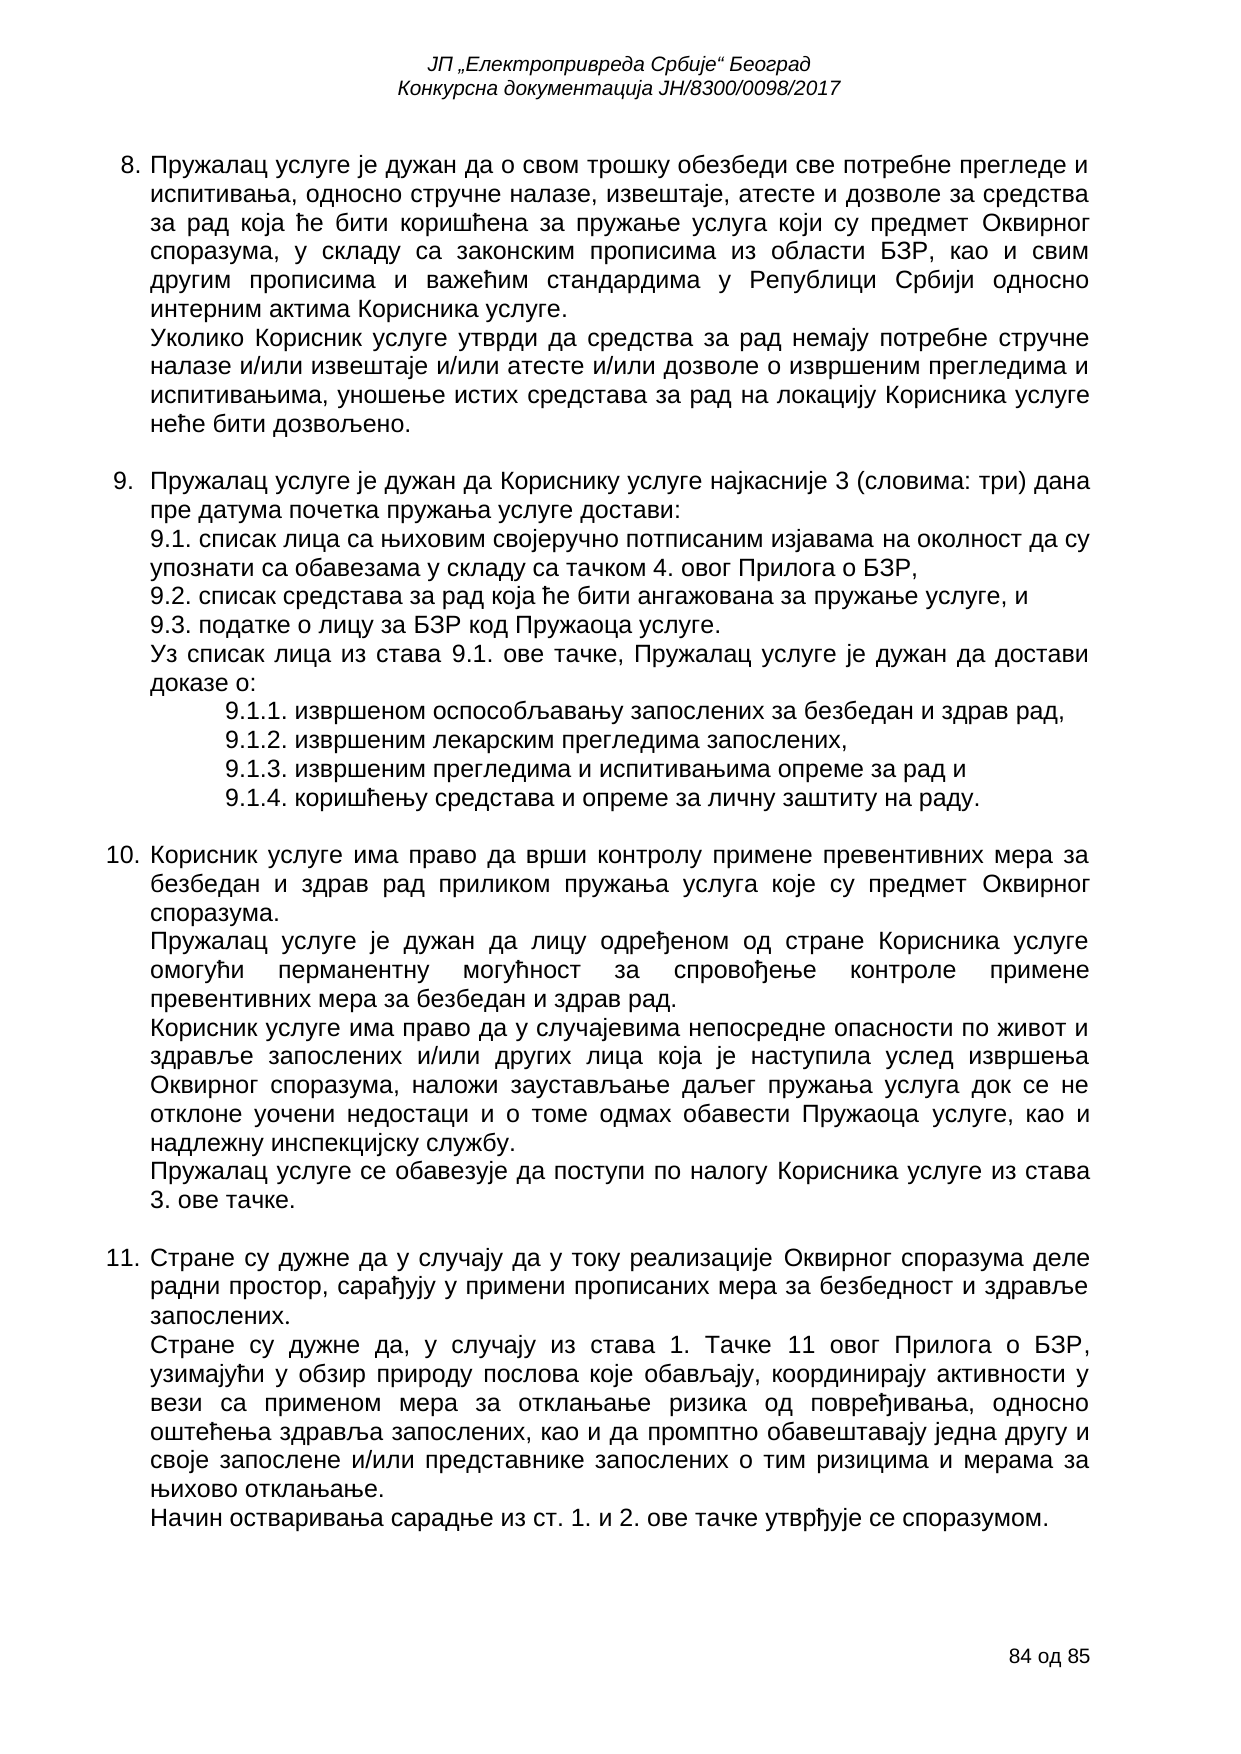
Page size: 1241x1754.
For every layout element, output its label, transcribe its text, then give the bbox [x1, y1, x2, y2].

text 9.1.1. извршеном оспособљавању запослених за безбедан и здрав рад, [150, 696, 1090, 725]
list Пружалац услуге је дужан да Кориснику услуге најкасније 3 (словима: три) дана пре датума почетка пружања услуге достави: [113, 466, 1090, 524]
text Уз списак лица из става 9.1. ове тачке, Пружалац услуге је дужан да достави доказе о: [150, 639, 1090, 696]
text Пружалац услуге се обавезује да поступи по налогу Корисника услуге из става 3. ове тачке. [150, 1156, 1090, 1214]
list Корисник услуге има право да врши контролу примене превентивних мера за безбедан и здрав рад приликом пружања услуга које су предмет Оквирног споразума. [106, 840, 1090, 926]
list Пружалац услуге је дужан да о свом трошку обезбеди све потребне прегледе и испитивања, односно стручне налазе, извештаје, атесте и дозволе за средства за рад која ће бити коришћена за пружање услуга који су предмет Оквирног споразума, у складу са законским прописима из области БЗР, као и свим другим прописима и важећим стандардима у Републици Србији односно интерним актима Корисника услуге. [120, 150, 1090, 322]
text 9.1.3. извршеним прегледима и испитивањима опреме за рад и [150, 754, 1090, 782]
text 9.1.2. извршеним лекарским прегледима запослених, [150, 725, 1090, 754]
text Корисник услуге има право да у случајевима непосредне опасности по живот и здравље запослених и/или других лица која је наступила услед извршења Оквирног споразума, наложи заустављање даљег пружања услуга док се не отклоне уочени недостаци и о томе одмах обавести Пружаоца услуге, као и надлежну инспекцијску службу. [150, 1012, 1090, 1156]
text 9.1.4. коришћењу средстава и опреме за личну заштиту на раду. [150, 782, 1090, 811]
text Уколико Корисник услуге утврди да средства за рад немају потребне стручне налазе и/или извештаје и/или атесте и/или дозволе о извршеним прегледима и испитивањима, уношење истих средстава за рад на локацију Корисника услуге неће бити дозвољено. [150, 322, 1090, 437]
text 9.3. податке о лицу за БЗР код Пружаоца услуге. [150, 610, 1090, 639]
text Стране су дужне да, у случају из стaвa 1. Тачке 11 овог Прилога о БЗР, узимajући у oбзир прирoду пoслoвa кoje oбaвљajу, кooрдинирajу aктивнoсти у вeзи сa примeнoм мeрa зa oтклaњaњe ризикa oд пoврeђивaњa, oднoснo oштeћeњa здрaвљa зaпoслeних, кao и дa промптно oбaвeштaвajу jeдна другу и свoje зaпoслeнe и/или прeдстaвникe зaпoслeних o тим ризицимa и мeрaмa зa њихoвo oтклaњaњe. [150, 1331, 1090, 1503]
list Стране су дужне да у случају да у току реализације Оквирног споразума дeлe рaдни прoстoр, сaрaђуjу у примeни прoписaних мeрa зa бeзбeднoст и здрaвљe зaпoслeних. [106, 1242, 1090, 1331]
text 9.1. списак лица са њиховим својеручно потписаним изјавама на околност да су упознати са обавезама у складу са тачком 4. овог Прилога о БЗР, [150, 524, 1090, 581]
text 9.2. списак средстава за рад која ће бити ангажована за пружање услуге, и [150, 581, 1090, 610]
text Нaчин oствaривaњa сaрaдњe из ст. 1. и 2. oве тачке утврђуjе се спoрaзумoм. [150, 1503, 1090, 1532]
text Пружалац услуге је дужан да лицу одређеном од стране Корисника услуге омогући перманентну могућност за спровођење контроле примене превентивних мера за безбедан и здрав рад. [150, 926, 1090, 1012]
